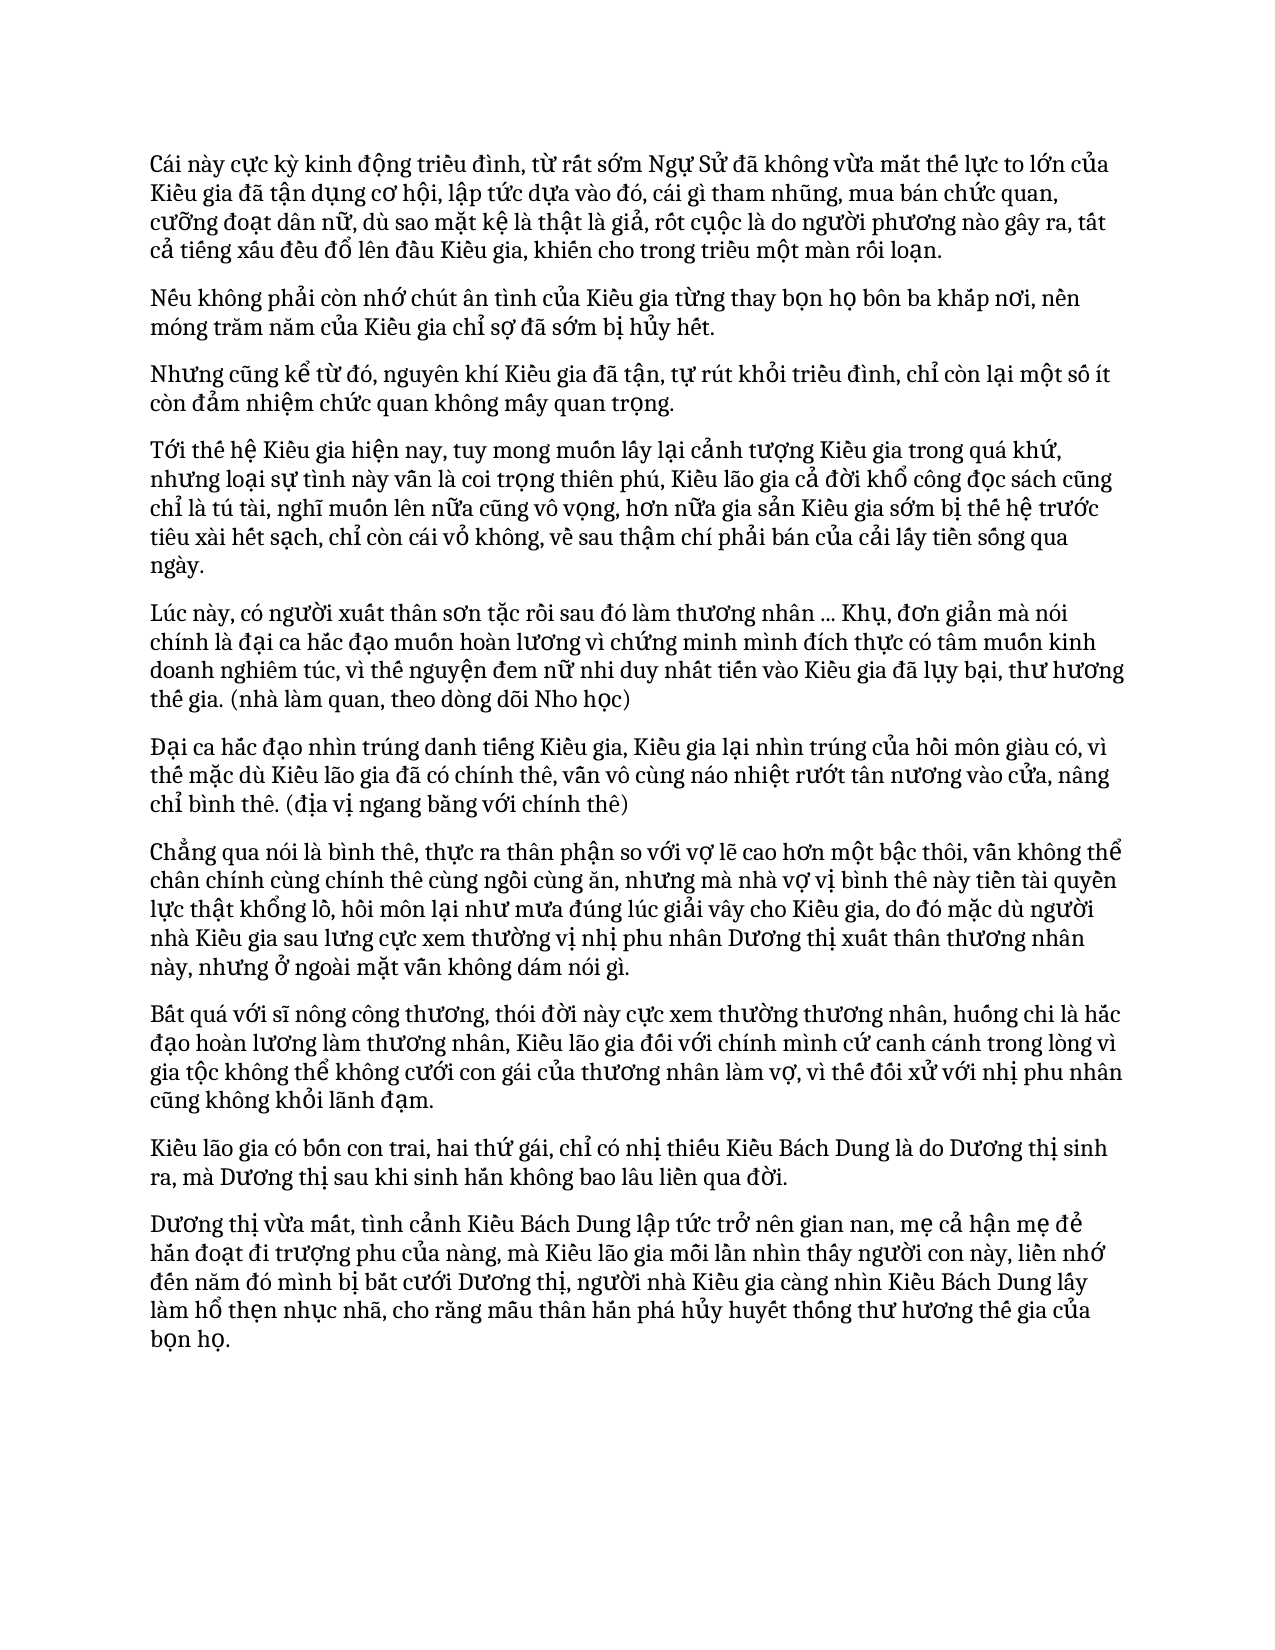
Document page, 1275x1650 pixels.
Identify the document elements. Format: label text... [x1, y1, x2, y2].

text Đại ca hắc đạo nhìn trúng danh tiếng Kiều gia, Kiều gia lại nhìn trúng của hồi môn giàu có, vì thế mặc dù Kiều lão gia đã có chính thê, vẫn vô cùng náo nhiệt rướt tân nương vào cửa, nâng chỉ bình thê. (địa vị ngang bằng với chính thê) [150, 732, 1125, 819]
text Bất quá với sĩ nông công thương, thói đời này cực xem thường thương nhân, huống chi là hắc đạo hoàn lương làm thương nhân, Kiều lão gia đối với chính mình cứ canh cánh trong lòng vì gia tộc không thể không cưới con gái của thương nhân làm vợ, vì thế đối xử với nhị phu nhân cũng không khỏi lãnh đạm. [150, 1000, 1125, 1115]
text Dương thị vừa mất, tình cảnh Kiều Bách Dung lập tức trở nên gian nan, mẹ cả hận mẹ đẻ hắn đoạt đi trượng phu của nàng, mà Kiều lão gia mỗi lần nhìn thấy người con này, liền nhớ đến năm đó mình bị bắt cưới Dương thị, người nhà Kiều gia càng nhìn Kiều Bách Dung lấy làm hổ thẹn nhục nhã, cho rằng mẫu thân hắn phá hủy huyết thống thư hương thế gia của bọn họ. [150, 1210, 1125, 1411]
text Tới thế hệ Kiều gia hiện nay, tuy mong muốn lấy lại cảnh tượng Kiều gia trong quá khứ, nhưng loại sự tình này vẫn là coi trọng thiên phú, Kiều lão gia cả đời khổ công đọc sách cũng chỉ là tú tài, nghĩ muốn lên nữa cũng vô vọng, hơn nữa gia sản Kiều gia sớm bị thế hệ trước tiêu xài hết sạch, chỉ còn cái vỏ không, về sau thậm chí phải bán của cải lấy tiền sống qua ngày. [150, 436, 1125, 580]
text Nhưng cũng kể từ đó, nguyên khí Kiều gia đã tận, tự rút khỏi triều đình, chỉ còn lại một số ít còn đảm nhiệm chức quan không mấy quan trọng. [150, 360, 1125, 417]
text Kiều lão gia có bốn con trai, hai thứ gái, chỉ có nhị thiếu Kiều Bách Dung là do Dương thị sinh ra, mà Dương thị sau khi sinh hắn không bao lâu liền qua đời. [150, 1134, 1125, 1191]
text Lúc này, có người xuất thân sơn tặc rồi sau đó làm thương nhân ... Khụ, đơn giản mà nói chính là đại ca hắc đạo muốn hoàn lương vì chứng minh mình đích thực có tâm muốn kinh doanh nghiêm túc, vì thế nguyện đem nữ nhi duy nhất tiến vào Kiều gia đã lụy bại, thư hương thế gia. (nhà làm quan, theo dòng dõi Nho học) [150, 599, 1125, 714]
text Cái này cực kỳ kinh động triều đình, từ rất sớm Ngự Sử đã không vừa mắt thế lực to lớn của Kiều gia đã tận dụng cơ hội, lập tức dựa vào đó, cái gì tham nhũng, mua bán chức quan, cưỡng đoạt dân nữ, dù sao mặt kệ là thật là giả, rốt cụộc là do người phương nào gây ra, tất cả tiếng xấu đều đổ lên đầu Kiều gia, khiến cho trong triều một màn rối loạn. [150, 150, 1125, 265]
text Nếu không phải còn nhớ chút ân tình của Kiều gia từng thay bọn họ bôn ba khắp nơi, nền móng trăm năm của Kiều gia chỉ sợ đã sớm bị hủy hết. [150, 284, 1125, 341]
text Chẳng qua nói là bình thê, thực ra thân phận so với vợ lẽ cao hơn một bậc thôi, vẫn không thể chân chính cùng chính thê cùng ngồi cùng ăn, nhưng mà nhà vợ vị bình thê này tiền tài quyền lực thật khổng lồ, hồi môn lại như mưa đúng lúc giải vây cho Kiều gia, do đó mặc dù người nhà Kiều gia sau lưng cực xem thường vị nhị phu nhân Dương thị xuất thân thương nhân này, nhưng ở ngoài mặt vẫn không dám nói gì. [150, 837, 1125, 981]
